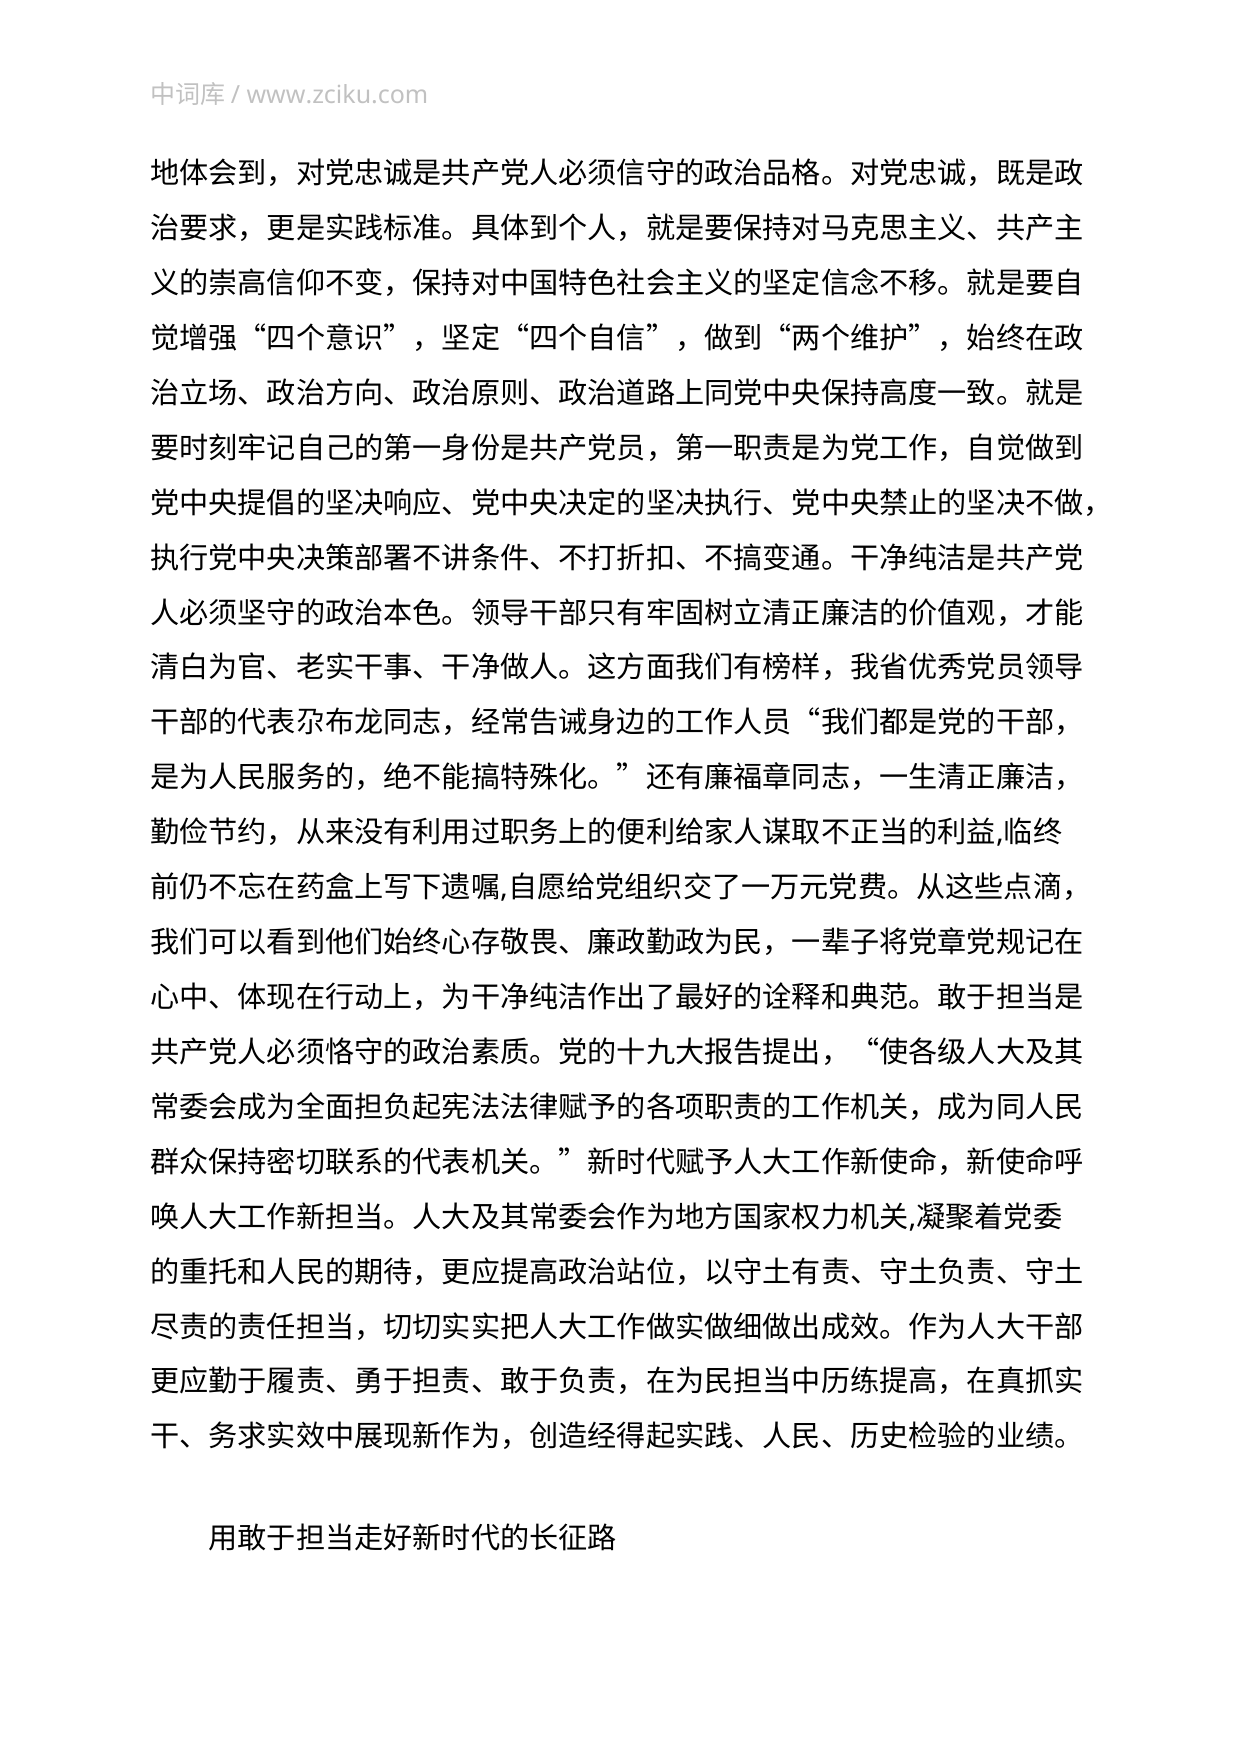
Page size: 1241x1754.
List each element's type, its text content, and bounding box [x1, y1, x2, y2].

text 用敢于担当走好新时代的长征路 [150, 1515, 1090, 1557]
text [150, 150, 1090, 1455]
